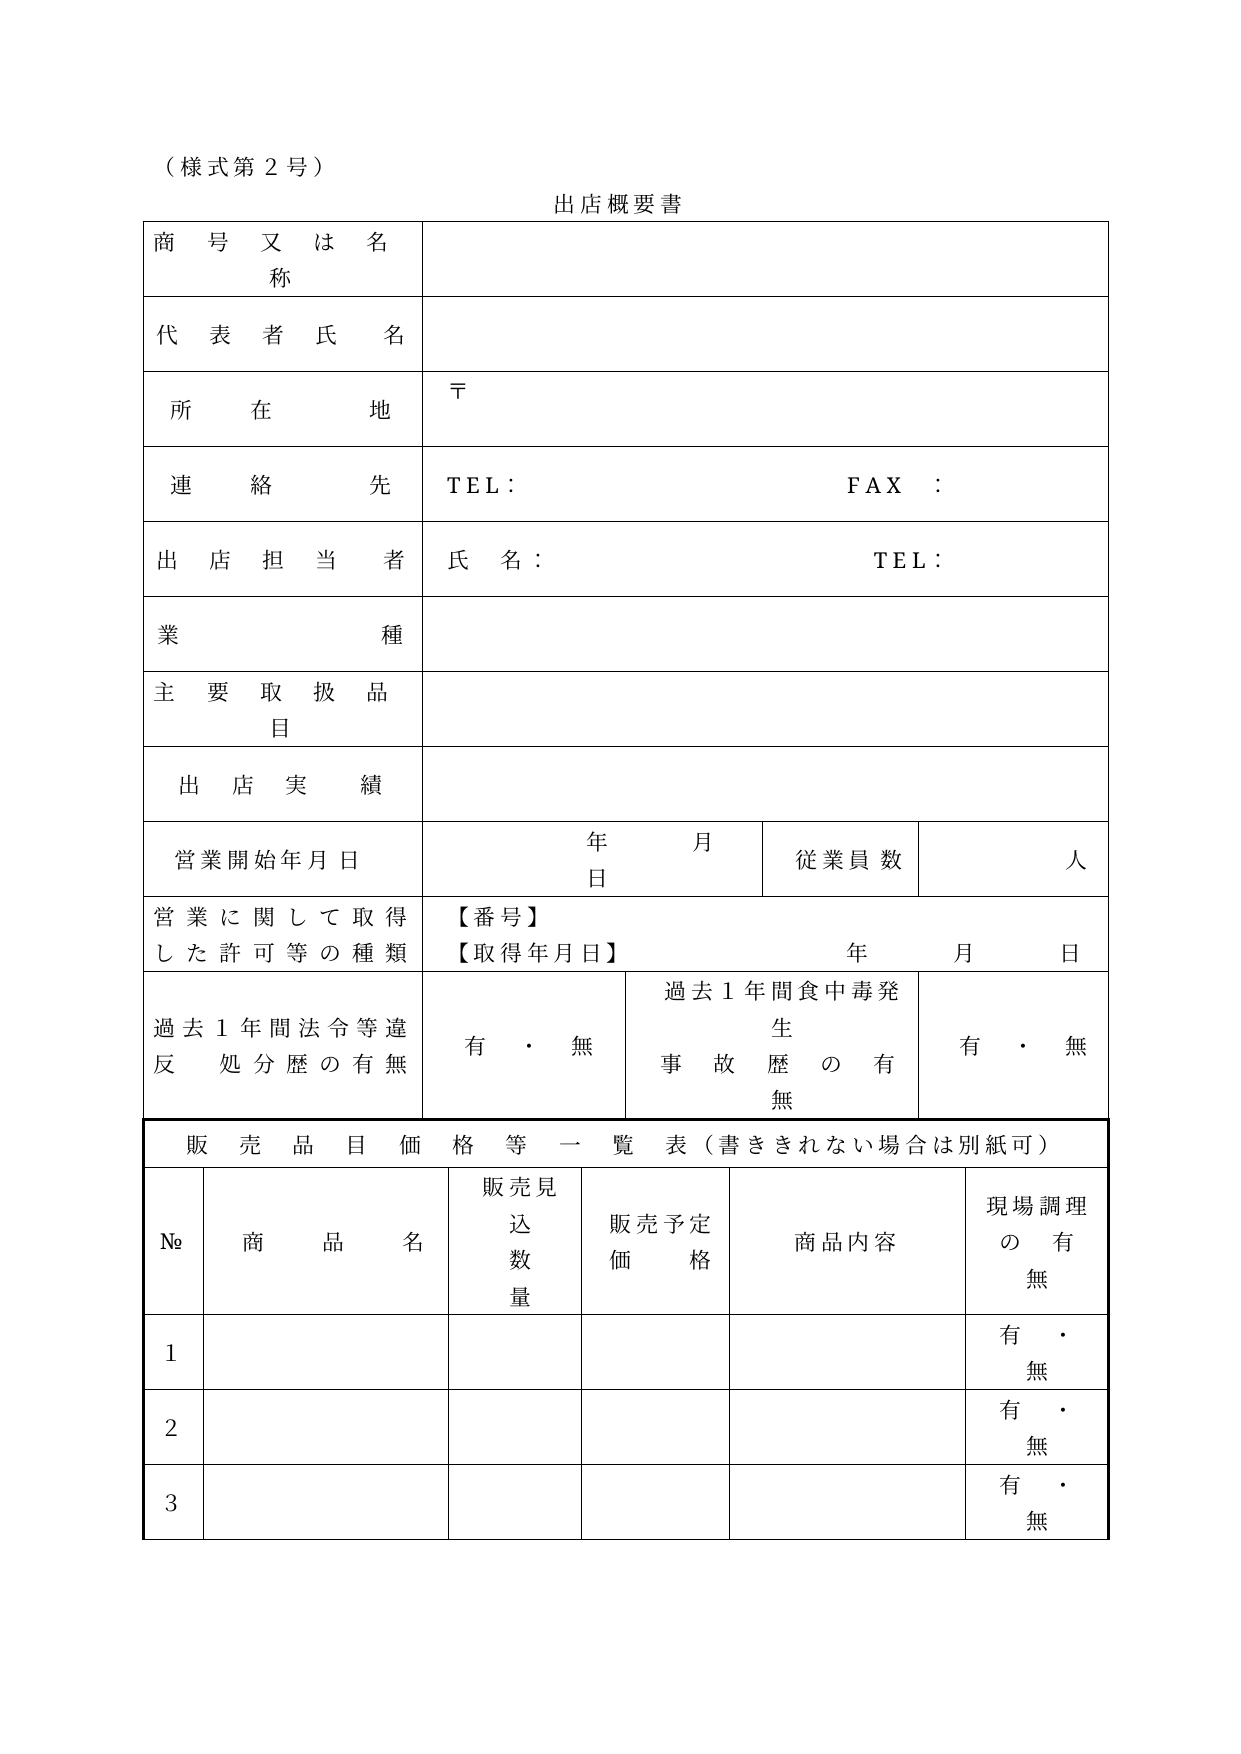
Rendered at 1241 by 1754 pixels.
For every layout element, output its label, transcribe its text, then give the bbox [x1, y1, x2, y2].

table_cell [204, 1465, 448, 1539]
table_cell [449, 1315, 581, 1389]
table_cell 連絡先 [144, 447, 422, 521]
table_cell [204, 1390, 448, 1464]
table_cell 所在地 [144, 372, 422, 446]
text 出店概要書 [153, 184, 1087, 221]
table_cell １ [145, 1315, 203, 1389]
table_cell 代表者氏名 [144, 297, 422, 371]
table_cell 販売予定 価 格 [582, 1168, 729, 1314]
table_cell [730, 1465, 965, 1539]
table_cell [423, 747, 1108, 821]
table_cell 現場調理 の 有 無 [966, 1168, 1107, 1314]
table_cell 有 ・ 無 [966, 1315, 1107, 1389]
table_cell 販 売 品 目 価 格 等 一 覧 表（書ききれない場合は別紙可） [145, 1121, 1107, 1167]
table_cell [582, 1315, 729, 1389]
table_cell 過去１年間食中毒発生 事故歴の有無 [626, 972, 918, 1118]
table_cell 有 ・ 無 [919, 972, 1108, 1118]
table_cell [582, 1390, 729, 1464]
table_cell 有 ・ 無 [966, 1390, 1107, 1464]
table_cell 商品内容 [730, 1168, 965, 1314]
table_cell 出店担当者 [144, 522, 422, 596]
table_cell 従業員数 [763, 822, 918, 896]
table_cell 主要取扱品目 [144, 672, 422, 746]
table_cell [730, 1315, 965, 1389]
table_cell [423, 597, 1108, 671]
table_cell [582, 1465, 729, 1539]
table_cell ２ [145, 1390, 203, 1464]
table_cell [449, 1390, 581, 1464]
table_cell 氏 名： T E L： [423, 522, 1108, 596]
table_cell 過去１年間法令等違反 処分歴の有無 [144, 972, 422, 1118]
table_cell T E L： F A X： [423, 447, 1108, 521]
table_cell № [145, 1168, 203, 1314]
table_header 商号又は名称 [144, 222, 422, 296]
table_cell [423, 672, 1108, 746]
text （様式第２号） [153, 148, 1087, 184]
table_cell 【番号】 【取得年月日】 年 月 日 [423, 897, 1108, 971]
table_header [423, 222, 1108, 296]
table_cell 有 ・ 無 [423, 972, 625, 1118]
table_cell [423, 297, 1108, 371]
table_cell 業種 [144, 597, 422, 671]
table_cell ３ [145, 1465, 203, 1539]
table_cell 営業開始年月日 [144, 822, 422, 896]
table_cell [449, 1465, 581, 1539]
table_cell 販売見込 数 量 [449, 1168, 581, 1314]
table_cell 出店実績 [144, 747, 422, 821]
table_cell 有 ・ 無 [966, 1465, 1107, 1539]
table_cell 人 [919, 822, 1108, 896]
table_cell 〒 [423, 372, 1108, 446]
table_cell [204, 1315, 448, 1389]
table_cell 営業に関して取得 した許可等の種類 [144, 897, 422, 971]
table_cell 商 品 名 [204, 1168, 448, 1314]
table_cell 年 月 日 [423, 822, 762, 896]
table_cell [730, 1390, 965, 1464]
